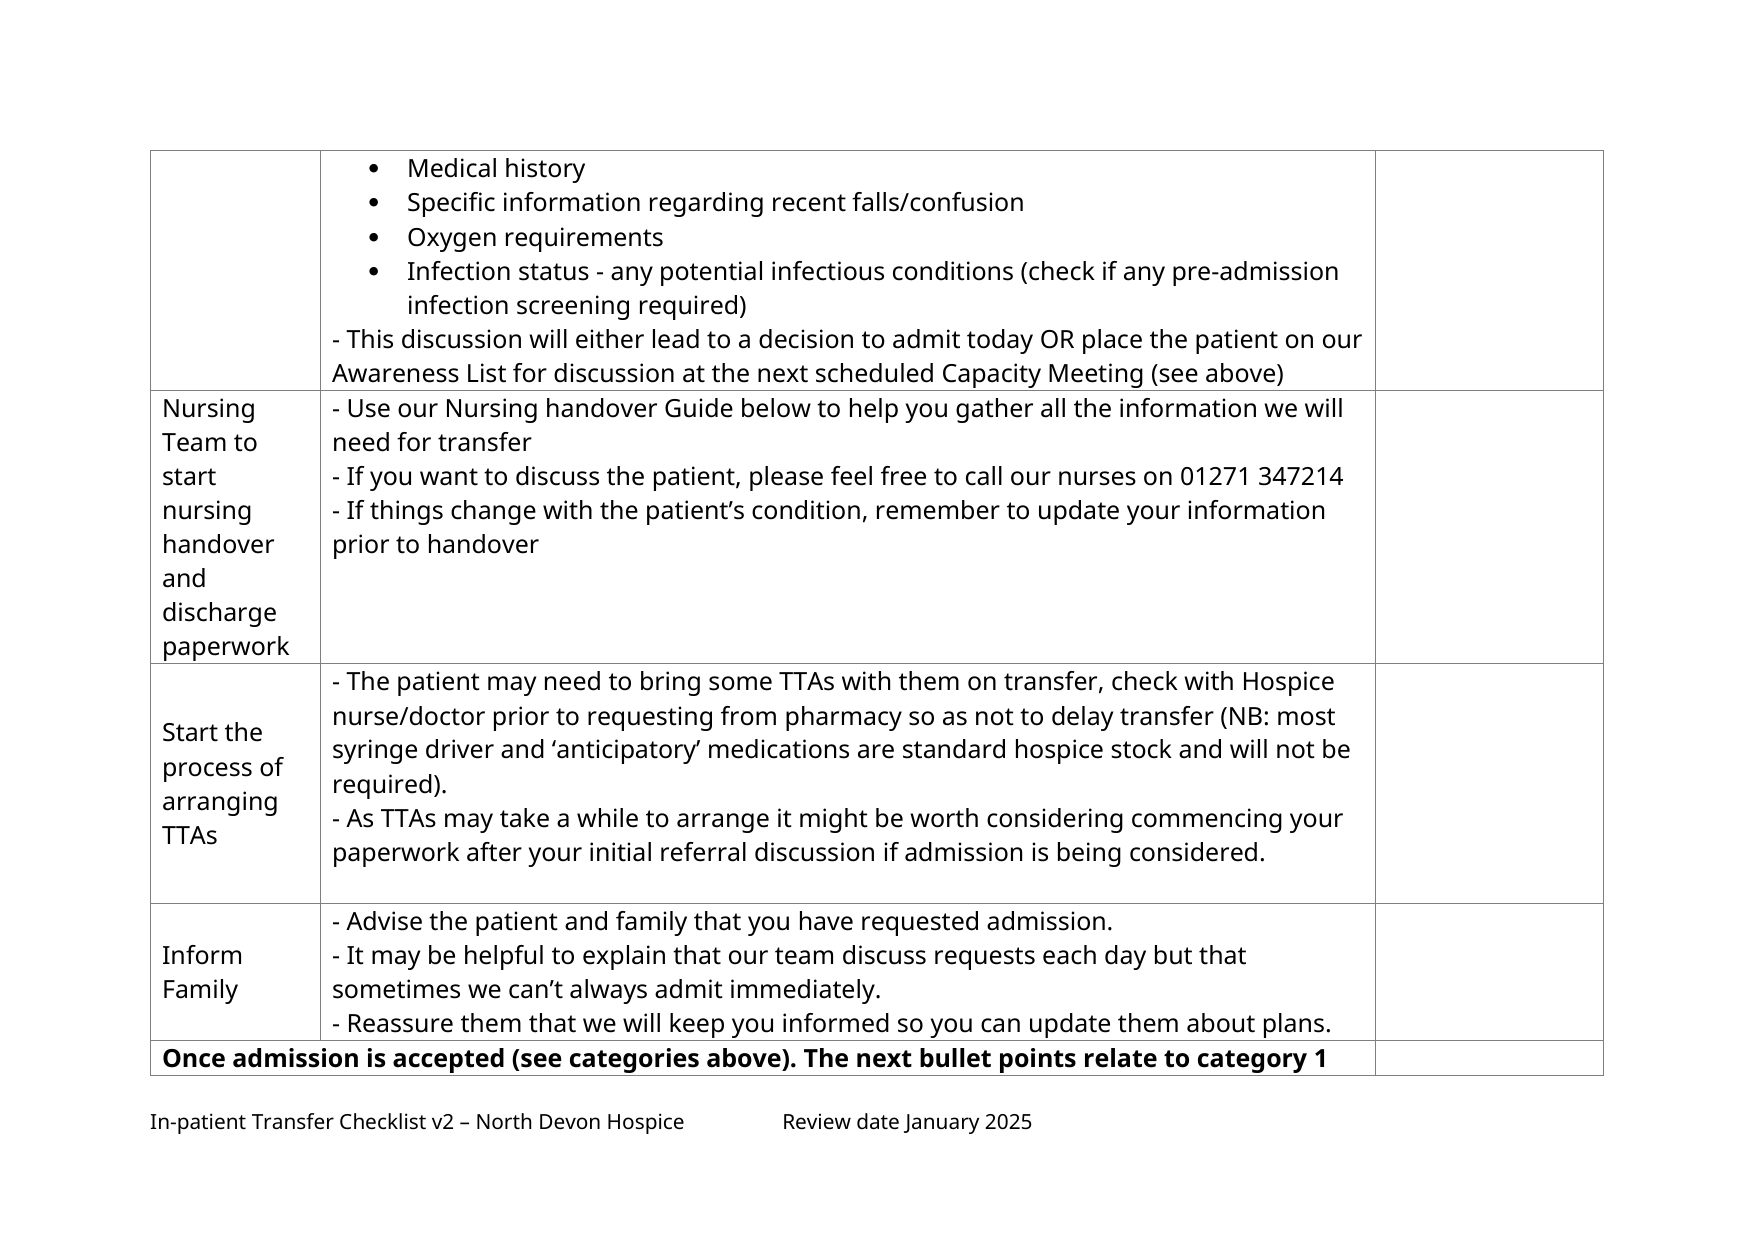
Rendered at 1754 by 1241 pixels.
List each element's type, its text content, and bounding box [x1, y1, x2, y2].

table_cell [1376, 1041, 1603, 1075]
table_cell - The patient may need to bring some TTAs with them on transfer, check with Hospice nurse/doctor prior to requesting from pharmacy so as not to delay transfer (NB: most syringe driver and ‘anticipatory’ medications are standard hospice stock and will not be required). - As TTAs may take a while to arrange it might be worth considering commencing your paperwork after your initial referral discussion if admission is being considered. [321, 664, 1375, 902]
table_cell [1376, 391, 1603, 663]
table_cell [1376, 664, 1603, 902]
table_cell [151, 1041, 1375, 1075]
table_cell - Use our Nursing handover Guide below to help you gather all the information we will need for transfer - If you want to discuss the patient, please feel free to call our nurses on 01271 347214 - If things change with the patient’s condition, remember to update your information prior to handover [321, 391, 1375, 663]
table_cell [151, 151, 320, 389]
table_cell - Advise the patient and family that you have requested admission. - It may be helpful to explain that our team discuss requests each day but that sometimes we can’t always admit immediately. - Reassure them that we will keep you informed so you can update them about plans. [321, 904, 1375, 1040]
table_cell Inform Family [151, 904, 320, 1040]
table_cell Nursing Team to start nursing handover and discharge paperwork [151, 391, 320, 663]
table_cell Start the process of arranging TTAs [151, 664, 320, 902]
table_cell [1376, 904, 1603, 1040]
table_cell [321, 151, 1375, 389]
table_cell [1376, 151, 1603, 389]
